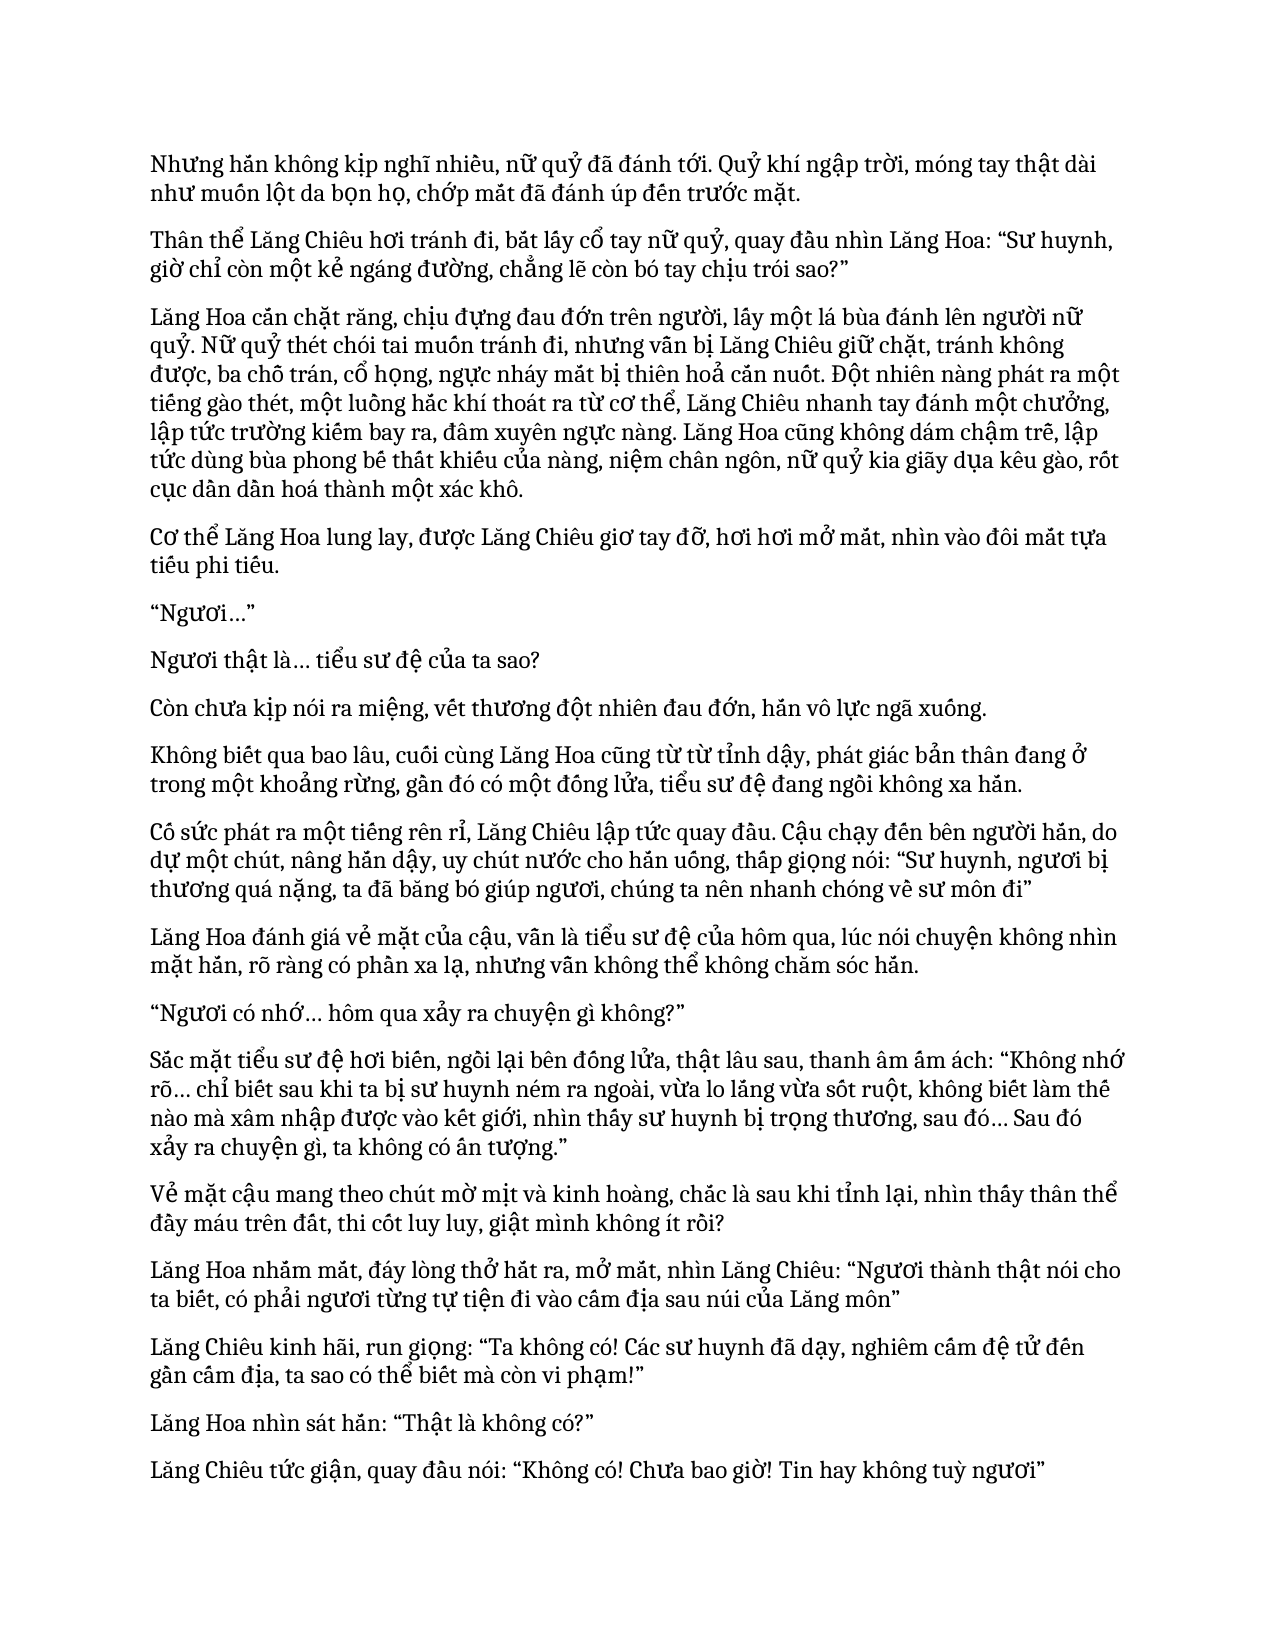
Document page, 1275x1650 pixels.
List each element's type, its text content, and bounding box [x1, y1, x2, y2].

text Thân thể Lăng Chiêu hơi tránh đi, bắt lấy cổ tay nữ quỷ, quay đầu nhìn Lăng Hoa: “Sư huynh, giờ chỉ còn một kẻ ngáng đường, chẳng lẽ còn bó tay chịu trói sao?” [150, 226, 1125, 284]
text “Ngươi có nhớ… hôm qua xảy ra chuyện gì không?” [150, 999, 1125, 1027]
text Lăng Chiêu kinh hãi, run giọng: “Ta không có! Các sư huynh đã dạy, nghiêm cấm đệ tử đến gần cấm địa, ta sao có thể biết mà còn vi phạm!” [150, 1332, 1125, 1390]
text Lăng Hoa đánh giá vẻ mặt của cậu, vẫn là tiểu sư đệ của hôm qua, lúc nói chuyện không nhìn mặt hắn, rõ ràng có phần xa lạ, nhưng vẫn không thể không chăm sóc hắn. [150, 922, 1125, 980]
text Lăng Chiêu tức giận, quay đầu nói: “Không có! Chưa bao giờ! Tin hay không tuỳ ngươi” [150, 1456, 1125, 1485]
text Lăng Hoa cắn chặt răng, chịu đựng đau đớn trên người, lấy một lá bùa đánh lên người nữ quỷ. Nữ quỷ thét chói tai muốn tránh đi, nhưng vẫn bị Lăng Chiêu giữ chặt, tránh không được, ba chỗ trán, cổ họng, ngực nháy mắt bị thiên hoả cắn nuốt. Đột nhiên nàng phát ra một tiếng gào thét, một luồng hắc khí thoát ra từ cơ thể, Lăng Chiêu nhanh tay đánh một chưởng, lập tức trường kiếm bay ra, đâm xuyên ngực nàng. Lăng Hoa cũng không dám chậm trễ, lập tức dùng bùa phong bế thất khiếu của nàng, niệm chân ngôn, nữ quỷ kia giãy dụa kêu gào, rốt cục dần dần hoá thành một xác khô. [150, 302, 1125, 504]
text Lăng Hoa nhắm mắt, đáy lòng thở hắt ra, mở mắt, nhìn Lăng Chiêu: “Ngươi thành thật nói cho ta biết, có phải ngươi từng tự tiện đi vào cấm địa sau núi của Lăng môn” [150, 1256, 1125, 1314]
text Lăng Hoa nhìn sát hắn: “Thật là không có?” [150, 1409, 1125, 1437]
text Ngươi thật là… tiểu sư đệ của ta sao? [150, 646, 1125, 675]
text Nhưng hắn không kịp nghĩ nhiều, nữ quỷ đã đánh tới. Quỷ khí ngập trời, móng tay thật dài như muốn lột da bọn họ, chớp mắt đã đánh úp đến trước mặt. [150, 150, 1125, 207]
text Cố sức phát ra một tiếng rên rỉ, Lăng Chiêu lập tức quay đầu. Cậu chạy đến bên người hắn, do dự một chút, nâng hắn dậy, uy chút nước cho hắn uống, thấp giọng nói: “Sư huynh, ngươi bị thương quá nặng, ta đã băng bó giúp ngươi, chúng ta nên nhanh chóng về sư môn đi” [150, 817, 1125, 904]
text Cơ thể Lăng Hoa lung lay, được Lăng Chiêu giơ tay đỡ, hơi hơi mở mắt, nhìn vào đôi mắt tựa tiếu phi tiếu. [150, 522, 1125, 580]
text Không biết qua bao lâu, cuối cùng Lăng Hoa cũng từ từ tỉnh dậy, phát giác bản thân đang ở trong một khoảng rừng, gần đó có một đống lửa, tiểu sư đệ đang ngồi không xa hắn. [150, 741, 1125, 799]
text Vẻ mặt cậu mang theo chút mờ mịt và kinh hoàng, chắc là sau khi tỉnh lại, nhìn thấy thân thể đầy máu trên đất, thi cốt luy luy, giật mình không ít rồi? [150, 1180, 1125, 1237]
text “Ngươi…” [150, 599, 1125, 627]
text Sắc mặt tiểu sư đệ hơi biến, ngồi lại bên đống lửa, thật lâu sau, thanh âm ấm ách: “Không nhớ rõ… chỉ biết sau khi ta bị sư huynh ném ra ngoài, vừa lo lắng vừa sốt ruột, không biết làm thế nào mà xâm nhập được vào kết giới, nhìn thấy sư huynh bị trọng thương, sau đó… Sau đó xảy ra chuyện gì, ta không có ấn tượng.” [150, 1046, 1125, 1161]
text Còn chưa kịp nói ra miệng, vết thương đột nhiên đau đớn, hắn vô lực ngã xuống. [150, 694, 1125, 722]
